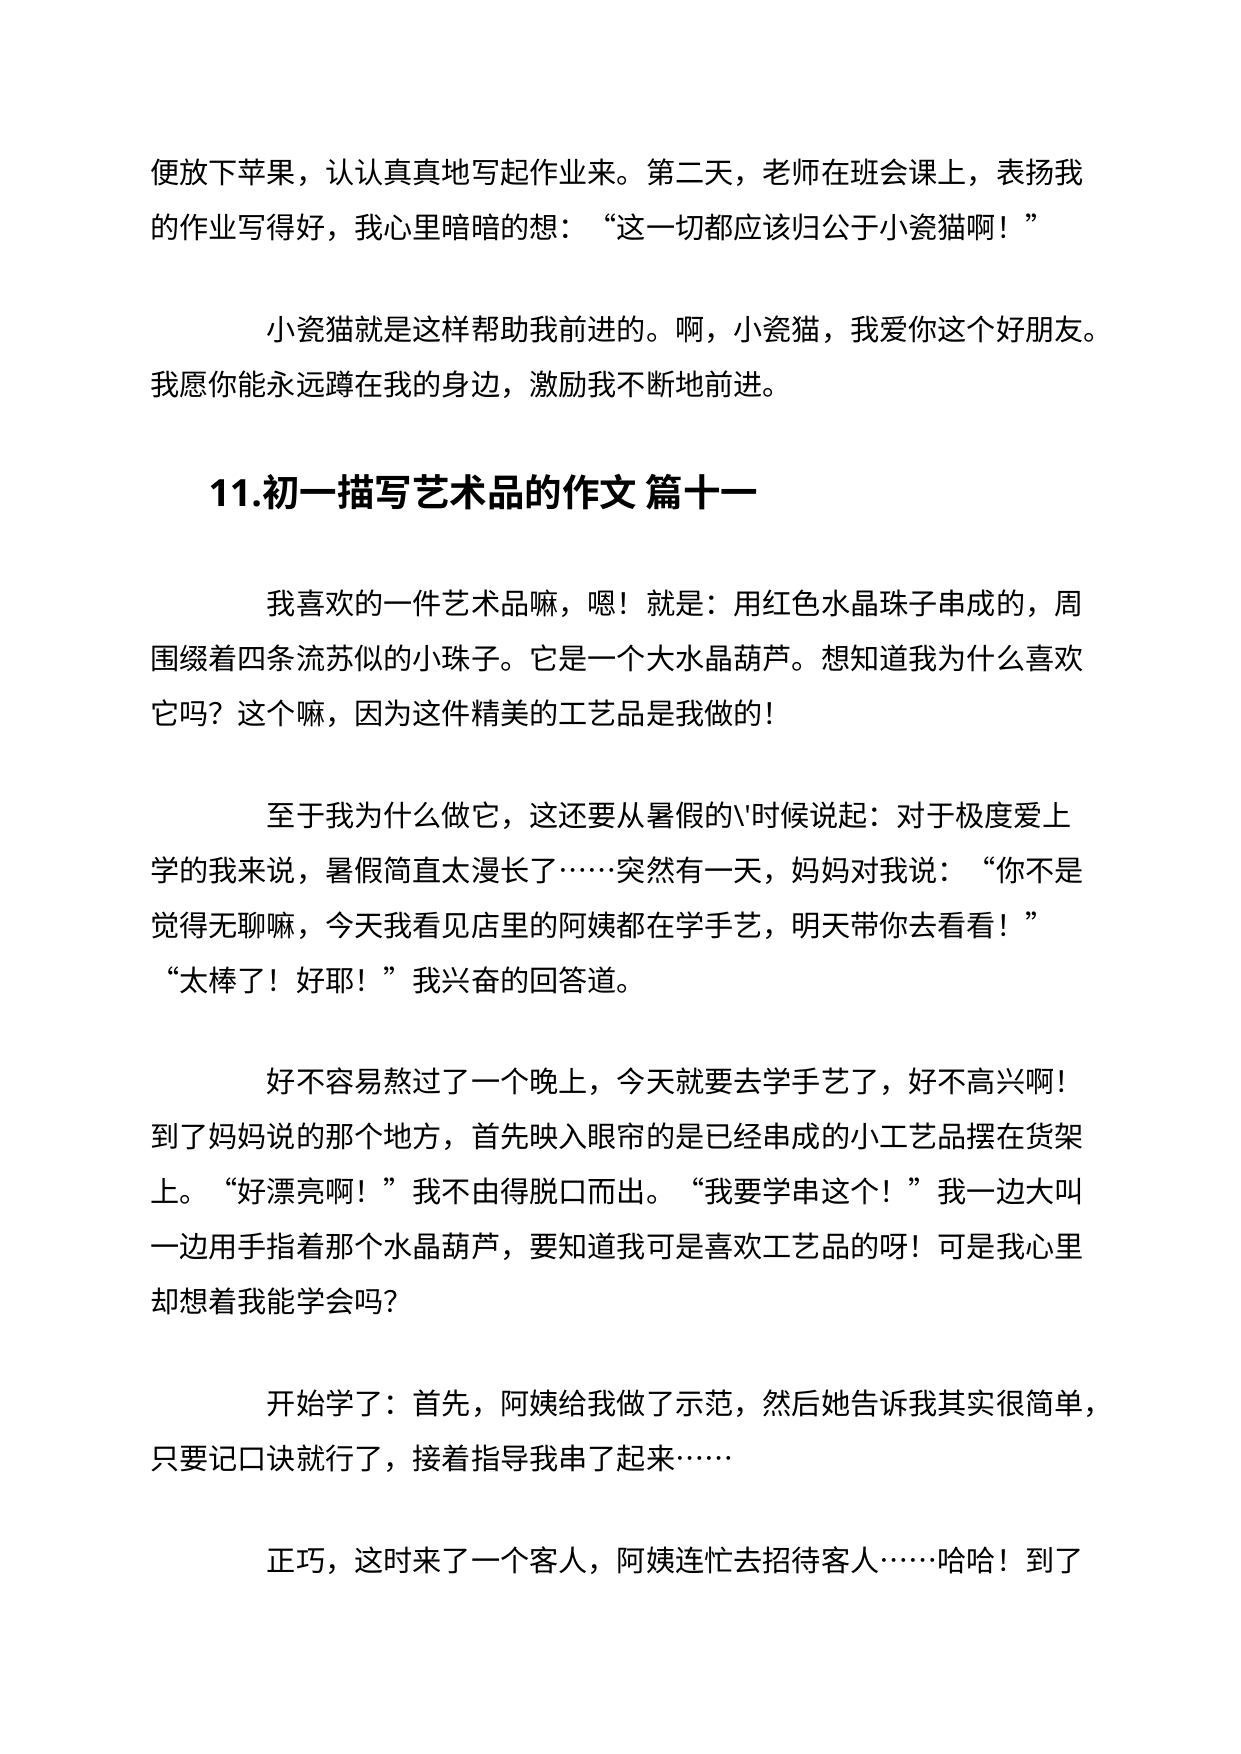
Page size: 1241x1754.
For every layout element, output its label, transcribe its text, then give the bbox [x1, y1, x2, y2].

text 11.初一描写艺术品的作文 篇十一 [150, 463, 1090, 518]
text 我喜欢的一件艺术品嘛，嗯！就是：用红色水晶珠子串成的，周围缀着四条流苏似的小珠子。它是一个大水晶葫芦。想知道我为什么喜欢它吗？这个嘛，因为这件精美的工艺品是我做的！ [150, 581, 1090, 733]
text 好不容易熬过了一个晚上，今天就要去学手艺了，好不高兴啊！到了妈妈说的那个地方，首先映入眼帘的是已经串成的小工艺品摆在货架上。“好漂亮啊！”我不由得脱口而出。“我要学串这个！”我一边大叫一边用手指着那个水晶葫芦，要知道我可是喜欢工艺品的呀！可是我心里却想着我能学会吗？ [150, 1059, 1090, 1321]
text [150, 1537, 1090, 1579]
text 小瓷猫就是这样帮助我前进的。啊，小瓷猫，我爱你这个好朋友。我愿你能永远蹲在我的身边，激励我不断地前进。 [150, 307, 1090, 404]
text 至于我为什么做它，这还要从暑假的\'时候说起：对于极度爱上学的我来说，暑假简直太漫长了……突然有一天，妈妈对我说：“你不是觉得无聊嘛，今天我看见店里的阿姨都在学手艺，明天带你去看看！”“太棒了！好耶！”我兴奋的回答道。 [150, 792, 1090, 999]
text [150, 150, 1090, 247]
text 开始学了：首先，阿姨给我做了示范，然后她告诉我其实很简单，只要记口诀就行了，接着指导我串了起来…… [150, 1380, 1090, 1478]
